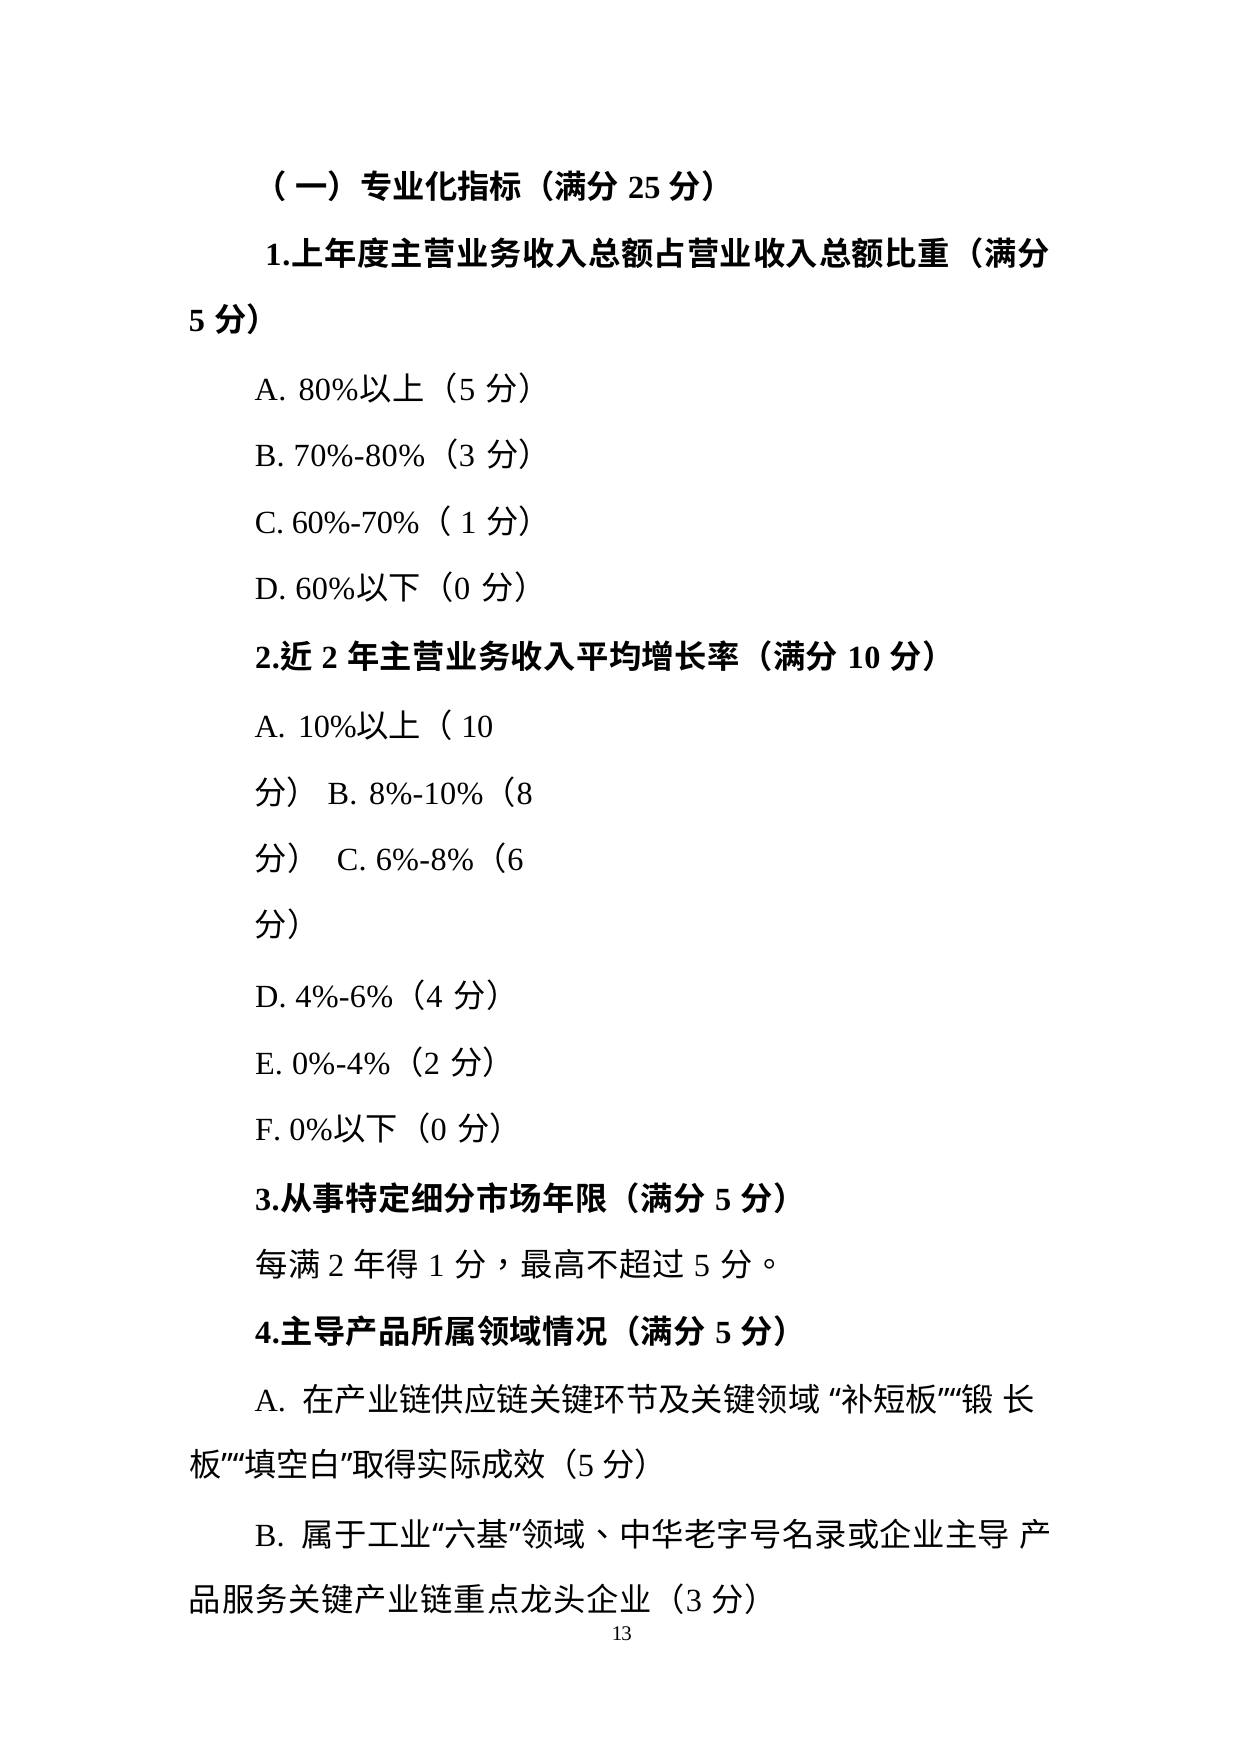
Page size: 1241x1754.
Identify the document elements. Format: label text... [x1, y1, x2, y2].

text D. 4%-6%（4 分） E. 0%-4%（2 分） F. 0%以下（0 分） [255, 973, 522, 1150]
text 4.主导产品所属领域情况（满分 5 分） [255, 1311, 1054, 1351]
text 3.从事特定细分市场年限（满分 5 分） [255, 1178, 1054, 1218]
text 1.上年度主营业务收入总额占营业收入总额比重（满分 [186, 233, 1049, 273]
text 2.近 2 年主营业务收入平均增长率（满分 10 分） [255, 637, 1054, 677]
text A. 80%以上（5 分） B. 70%-80%（3 分） C. 60%-70%（ 1 分） D. 60%以下（0 分） [254, 366, 551, 609]
text A. 在产业链供应链关键环节及关键领域 “补短板”“锻 长板”“填空白”取得实际成效（5 分） [189, 1377, 1053, 1486]
text B. 属于工业“六基”领域、中华老字号名录或企业主导 产品服务关键产业链重点龙头企业（3 分） [189, 1512, 1053, 1621]
text 5 分） [188, 299, 1054, 340]
text （ 一）专业化指标（满分 25 分） [254, 166, 1054, 207]
text 每满2 年得 1 分，最高不超过 5 分。 [255, 1244, 1054, 1285]
text A. 10%以上（ 10 分） B. 8%-10%（8 分） C. 6%-8%（6 分） [254, 703, 564, 946]
